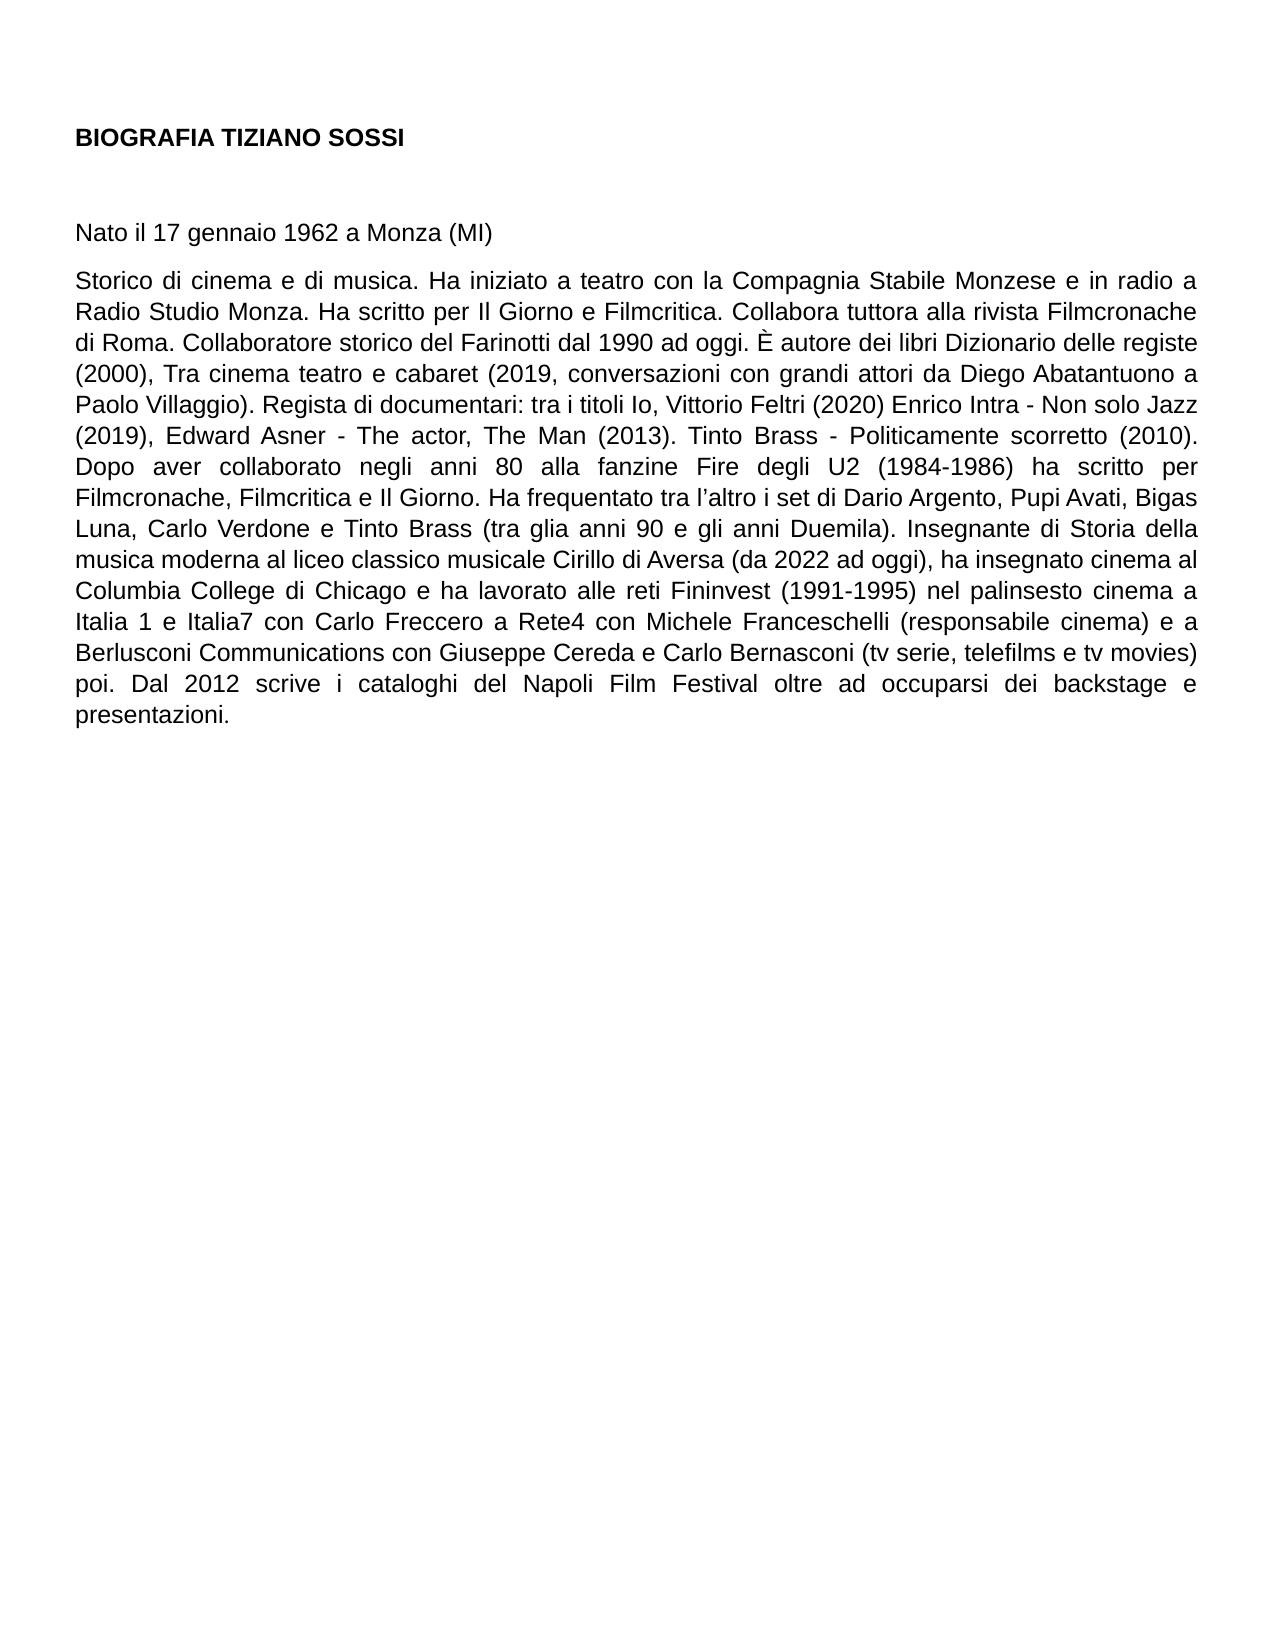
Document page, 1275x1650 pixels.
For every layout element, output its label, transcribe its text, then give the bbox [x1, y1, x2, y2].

text Storico di cinema e di musica. Ha iniziato a teatro con la Compagnia Stabile Monzese e in radio a Radio Studio Monza. Ha scritto per Il Giorno e Filmcritica. Collabora tuttora alla rivista Filmcronache di Roma. Collaboratore storico del Farinotti dal 1990 ad oggi. È autore dei libri Dizionario delle registe (2000), Tra cinema teatro e cabaret (2019, conversazioni con grandi attori da Diego Abatantuono a Paolo Villaggio). Regista di documentari: tra i titoli Io, Vittorio Feltri (2020) Enrico Intra - Non solo Jazz (2019), Edward Asner - The actor, The Man (2013). Tinto Brass - Politicamente scorretto (2010). Dopo aver collaborato negli anni 80 alla fanzine Fire degli U2 (1984-1986) ha scritto per Filmcronache, Filmcritica e Il Giorno. Ha frequentato tra l’altro i set di Dario Argento, Pupi Avati, Bigas Luna, Carlo Verdone e Tinto Brass (tra glia anni 90 e gli anni Duemila). Insegnante di Storia della musica moderna al liceo classico musicale Cirillo di Aversa (da 2022 ad oggi), ha insegnato cinema al Columbia College di Chicago e ha lavorato alle reti Fininvest (1991-1995) nel palinsesto cinema a Italia 1 e Italia7 con Carlo Freccero a Rete4 con Michele Franceschelli (responsabile cinema) e a Berlusconi Communications con Giuseppe Cereda e Carlo Bernasconi (tv serie, telefilms e tv movies) poi. Dal 2012 scrive i cataloghi del Napoli Film Festival oltre ad occuparsi dei backstage e presentazioni. [75, 266, 1200, 729]
text Nato il 17 gennaio 1962 a Monza (MI) [75, 218, 1200, 247]
text BIOGRAFIA TIZIANO SOSSI [75, 123, 1200, 151]
